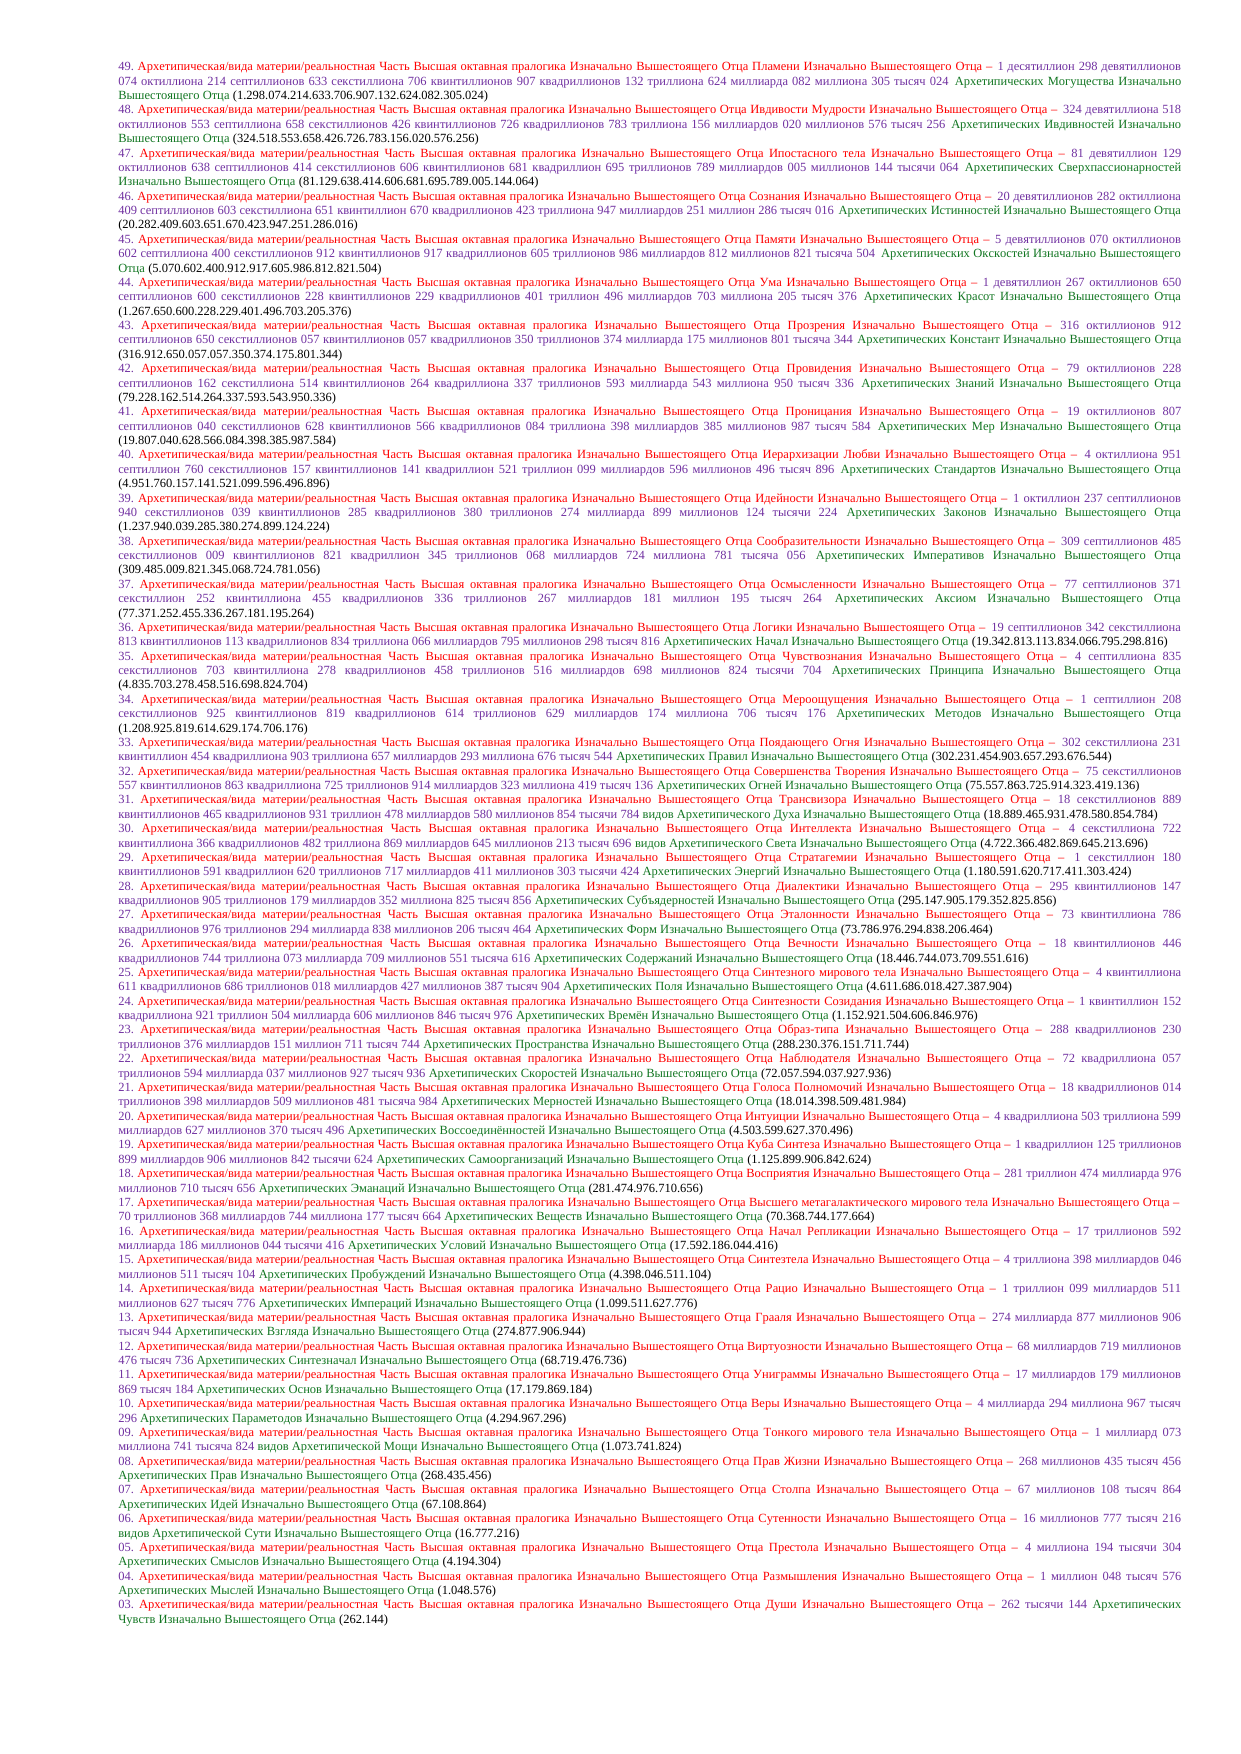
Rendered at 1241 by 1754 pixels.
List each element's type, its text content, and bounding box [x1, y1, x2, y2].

text 16. Архетипическая/вида материи/реальностная Часть Высшая октавная пралогика Изначально Вышестоящего Отца Начал Репликации Изначально Вышестоящего Отца – 17 триллионов 592 миллиарда 186 миллионов 044 тысячи 416 Архетипических Условий Изначально Вышестоящего Отца (17.592.186.044.416) [118, 1223, 1181, 1252]
text 43. Архетипическая/вида материи/реальностная Часть Высшая октавная пралогика Изначально Вышестоящего Отца Прозрения Изначально Вышестоящего Отца – 316 октиллионов 912 септиллионов 650 секстиллионов 057 квинтиллионов 057 квадриллионов 350 триллионов 374 миллиарда 175 миллионов 801 тысяча 344 Архетипических Констант Изначально Вышестоящего Отца (316.912.650.057.057.350.374.175.801.344) [118, 318, 1181, 361]
text 32. Архетипическая/вида материи/реальностная Часть Высшая октавная пралогика Изначально Вышестоящего Отца Совершенства Творения Изначально Вышестоящего Отца – 75 секстиллионов 557 квинтиллионов 863 квадриллиона 725 триллионов 914 миллиардов 323 миллиона 419 тысяч 136 Архетипических Огней Изначально Вышестоящего Отца (75.557.863.725.914.323.419.136) [118, 763, 1181, 792]
text 34. Архетипическая/вида материи/реальностная Часть Высшая октавная пралогика Изначально Вышестоящего Отца Мероощущения Изначально Вышестоящего Отца – 1 септиллион 208 секстиллионов 925 квинтиллионов 819 квадриллионов 614 триллионов 629 миллиардов 174 миллиона 706 тысяч 176 Архетипических Методов Изначально Вышестоящего Отца (1.208.925.819.614.629.174.706.176) [118, 692, 1181, 735]
text 18. Архетипическая/вида материи/реальностная Часть Высшая октавная пралогика Изначально Вышестоящего Отца Восприятия Изначально Вышестоящего Отца – 281 триллион 474 миллиарда 976 миллионов 710 тысяч 656 Архетипических Эманаций Изначально Вышестоящего Отца (281.474.976.710.656) [118, 1166, 1181, 1195]
text 12. Архетипическая/вида материи/реальностная Часть Высшая октавная пралогика Изначально Вышестоящего Отца Виртуозности Изначально Вышестоящего Отца – 68 миллиардов 719 миллионов 476 тысяч 736 Архетипических Синтезначал Изначально Вышестоящего Отца (68.719.476.736) [118, 1338, 1181, 1367]
text 41. Архетипическая/вида материи/реальностная Часть Высшая октавная пралогика Изначально Вышестоящего Отца Проницания Изначально Вышестоящего Отца – 19 октиллионов 807 септиллионов 040 секстиллионов 628 квинтиллионов 566 квадриллионов 084 триллиона 398 миллиардов 385 миллионов 987 тысяч 584 Архетипических Мер Изначально Вышестоящего Отца (19.807.040.628.566.084.398.385.987.584) [118, 404, 1181, 447]
text 26. Архетипическая/вида материи/реальностная Часть Высшая октавная пралогика Изначально Вышестоящего Отца Вечности Изначально Вышестоящего Отца – 18 квинтиллионов 446 квадриллионов 744 триллиона 073 миллиарда 709 миллионов 551 тысяча 616 Архетипических Содержаний Изначально Вышестоящего Отца (18.446.744.073.709.551.616) [118, 936, 1181, 965]
text 20. Архетипическая/вида материи/реальностная Часть Высшая октавная пралогика Изначально Вышестоящего Отца Интуиции Изначально Вышестоящего Отца – 4 квадриллиона 503 триллиона 599 миллиардов 627 миллионов 370 тысяч 496 Архетипических Воссоединённостей Изначально Вышестоящего Отца (4.503.599.627.370.496) [118, 1108, 1181, 1137]
text 29. Архетипическая/вида материи/реальностная Часть Высшая октавная пралогика Изначально Вышестоящего Отца Стратагемии Изначально Вышестоящего Отца – 1 секстиллион 180 квинтиллионов 591 квадриллион 620 триллионов 717 миллиардов 411 миллионов 303 тысячи 424 Архетипических Энергий Изначально Вышестоящего Отца (1.180.591.620.717.411.303.424) [118, 850, 1181, 878]
text 25. Архетипическая/вида материи/реальностная Часть Высшая октавная пралогика Изначально Вышестоящего Отца Синтезного мирового тела Изначально Вышестоящего Отца – 4 квинтиллиона 611 квадриллионов 686 триллионов 018 миллиардов 427 миллионов 387 тысяч 904 Архетипических Поля Изначально Вышестоящего Отца (4.611.686.018.427.387.904) [118, 965, 1181, 993]
text 11. Архетипическая/вида материи/реальностная Часть Высшая октавная пралогика Изначально Вышестоящего Отца Униграммы Изначально Вышестоящего Отца – 17 миллиардов 179 миллионов 869 тысяч 184 Архетипических Основ Изначально Вышестоящего Отца (17.179.869.184) [118, 1367, 1181, 1396]
text 07. Архетипическая/вида материи/реальностная Часть Высшая октавная пралогика Изначально Вышестоящего Отца Столпа Изначально Вышестоящего Отца – 67 миллионов 108 тысяч 864 Архетипических Идей Изначально Вышестоящего Отца (67.108.864) [118, 1482, 1181, 1511]
text 05. Архетипическая/вида материи/реальностная Часть Высшая октавная пралогика Изначально Вышестоящего Отца Престола Изначально Вышестоящего Отца – 4 миллиона 194 тысячи 304 Архетипических Смыслов Изначально Вышестоящего Отца (4.194.304) [118, 1540, 1181, 1568]
text 42. Архетипическая/вида материи/реальностная Часть Высшая октавная пралогика Изначально Вышестоящего Отца Провидения Изначально Вышестоящего Отца – 79 октиллионов 228 септиллионов 162 секстиллиона 514 квинтиллионов 264 квадриллиона 337 триллионов 593 миллиарда 543 миллиона 950 тысяч 336 Архетипических Знаний Изначально Вышестоящего Отца (79.228.162.514.264.337.593.543.950.336) [118, 361, 1181, 404]
text 21. Архетипическая/вида материи/реальностная Часть Высшая октавная пралогика Изначально Вышестоящего Отца Голоса Полномочий Изначально Вышестоящего Отца – 18 квадриллионов 014 триллионов 398 миллиардов 509 миллионов 481 тысяча 984 Архетипических Мерностей Изначально Вышестоящего Отца (18.014.398.509.481.984) [118, 1080, 1181, 1108]
text 14. Архетипическая/вида материи/реальностная Часть Высшая октавная пралогика Изначально Вышестоящего Отца Рацио Изначально Вышестоящего Отца – 1 триллион 099 миллиардов 511 миллионов 627 тысяч 776 Архетипических Импераций Изначально Вышестоящего Отца (1.099.511.627.776) [118, 1281, 1181, 1310]
text 45. Архетипическая/вида материи/реальностная Часть Высшая октавная пралогика Изначально Вышестоящего Отца Памяти Изначально Вышестоящего Отца – 5 девятиллионов 070 октиллионов 602 септиллиона 400 секстиллионов 912 квинтиллионов 917 квадриллионов 605 триллионов 986 миллиардов 812 миллионов 821 тысяча 504 Архетипических Окскостей Изначально Вышестоящего Отца (5.070.602.400.912.917.605.986.812.821.504) [118, 232, 1181, 275]
text 37. Архетипическая/вида материи/реальностная Часть Высшая октавная пралогика Изначально Вышестоящего Отца Осмысленности Изначально Вышестоящего Отца – 77 септиллионов 371 секстиллион 252 квинтиллиона 455 квадриллионов 336 триллионов 267 миллиардов 181 миллион 195 тысяч 264 Архетипических Аксиом Изначально Вышестоящего Отца (77.371.252.455.336.267.181.195.264) [118, 577, 1181, 620]
text 10. Архетипическая/вида материи/реальностная Часть Высшая октавная пралогика Изначально Вышестоящего Отца Веры Изначально Вышестоящего Отца – 4 миллиарда 294 миллиона 967 тысяч 296 Архетипических Параметодов Изначально Вышестоящего Отца (4.294.967.296) [118, 1396, 1181, 1425]
text 19. Архетипическая/вида материи/реальностная Часть Высшая октавная пралогика Изначально Вышестоящего Отца Куба Синтеза Изначально Вышестоящего Отца – 1 квадриллион 125 триллионов 899 миллиардов 906 миллионов 842 тысячи 624 Архетипических Самоорганизаций Изначально Вышестоящего Отца (1.125.899.906.842.624) [118, 1137, 1181, 1166]
text 40. Архетипическая/вида материи/реальностная Часть Высшая октавная пралогика Изначально Вышестоящего Отца Иерархизации Любви Изначально Вышестоящего Отца – 4 октиллиона 951 септиллион 760 секстиллионов 157 квинтиллионов 141 квадриллион 521 триллион 099 миллиардов 596 миллионов 496 тысяч 896 Архетипических Стандартов Изначально Вышестоящего Отца (4.951.760.157.141.521.099.596.496.896) [118, 447, 1181, 490]
text 33. Архетипическая/вида материи/реальностная Часть Высшая октавная пралогика Изначально Вышестоящего Отца Поядающего Огня Изначально Вышестоящего Отца – 302 секстиллиона 231 квинтиллион 454 квадриллиона 903 триллиона 657 миллиардов 293 миллиона 676 тысяч 544 Архетипических Правил Изначально Вышестоящего Отца (302.231.454.903.657.293.676.544) [118, 735, 1181, 763]
text 38. Архетипическая/вида материи/реальностная Часть Высшая октавная пралогика Изначально Вышестоящего Отца Сообразительности Изначально Вышестоящего Отца – 309 септиллионов 485 секстиллионов 009 квинтиллионов 821 квадриллион 345 триллионов 068 миллиардов 724 миллиона 781 тысяча 056 Архетипических Императивов Изначально Вышестоящего Отца (309.485.009.821.345.068.724.781.056) [118, 533, 1181, 577]
text 23. Архетипическая/вида материи/реальностная Часть Высшая октавная пралогика Изначально Вышестоящего Отца Образ-типа Изначально Вышестоящего Отца – 288 квадриллионов 230 триллионов 376 миллиардов 151 миллион 711 тысяч 744 Архетипических Пространства Изначально Вышестоящего Отца (288.230.376.151.711.744) [118, 1022, 1181, 1051]
text 44. Архетипическая/вида материи/реальностная Часть Высшая октавная пралогика Изначально Вышестоящего Отца Ума Изначально Вышестоящего Отца – 1 девятиллион 267 октиллионов 650 септиллионов 600 секстиллионов 228 квинтиллионов 229 квадриллионов 401 триллион 496 миллиардов 703 миллиона 205 тысяч 376 Архетипических Красот Изначально Вышестоящего Отца (1.267.650.600.228.229.401.496.703.205.376) [118, 275, 1181, 318]
text 03. Архетипическая/вида материи/реальностная Часть Высшая октавная пралогика Изначально Вышестоящего Отца Души Изначально Вышестоящего Отца – 262 тысячи 144 Архетипических Чувств Изначально Вышестоящего Отца (262.144) [118, 1597, 1181, 1626]
text 13. Архетипическая/вида материи/реальностная Часть Высшая октавная пралогика Изначально Вышестоящего Отца Грааля Изначально Вышестоящего Отца – 274 миллиарда 877 миллионов 906 тысяч 944 Архетипических Взгляда Изначально Вышестоящего Отца (274.877.906.944) [118, 1310, 1181, 1338]
text 31. Архетипическая/вида материи/реальностная Часть Высшая октавная пралогика Изначально Вышестоящего Отца Трансвизора Изначально Вышестоящего Отца – 18 секстиллионов 889 квинтиллионов 465 квадриллионов 931 триллион 478 миллиардов 580 миллионов 854 тысячи 784 видов Архетипического Духа Изначально Вышестоящего Отца (18.889.465.931.478.580.854.784) [118, 792, 1181, 821]
text 39. Архетипическая/вида материи/реальностная Часть Высшая октавная пралогика Изначально Вышестоящего Отца Идейности Изначально Вышестоящего Отца – 1 октиллион 237 септиллионов 940 секстиллионов 039 квинтиллионов 285 квадриллионов 380 триллионов 274 миллиарда 899 миллионов 124 тысячи 224 Архетипических Законов Изначально Вышестоящего Отца (1.237.940.039.285.380.274.899.124.224) [118, 490, 1181, 533]
text 09. Архетипическая/вида материи/реальностная Часть Высшая октавная пралогика Изначально Вышестоящего Отца Тонкого мирового тела Изначально Вышестоящего Отца – 1 миллиард 073 миллиона 741 тысяча 824 видов Архетипической Мощи Изначально Вышестоящего Отца (1.073.741.824) [118, 1425, 1181, 1453]
text 15. Архетипическая/вида материи/реальностная Часть Высшая октавная пралогика Изначально Вышестоящего Отца Синтезтела Изначально Вышестоящего Отца – 4 триллиона 398 миллиардов 046 миллионов 511 тысяч 104 Архетипических Пробуждений Изначально Вышестоящего Отца (4.398.046.511.104) [118, 1252, 1181, 1281]
text 35. Архетипическая/вида материи/реальностная Часть Высшая октавная пралогика Изначально Вышестоящего Отца Чувствознания Изначально Вышестоящего Отца – 4 септиллиона 835 секстиллионов 703 квинтиллиона 278 квадриллионов 458 триллионов 516 миллиардов 698 миллионов 824 тысячи 704 Архетипических Принципа Изначально Вышестоящего Отца (4.835.703.278.458.516.698.824.704) [118, 648, 1181, 692]
text 48. Архетипическая/вида материи/реальностная Часть Высшая октавная пралогика Изначально Вышестоящего Отца Ивдивости Мудрости Изначально Вышестоящего Отца – 324 девятиллиона 518 октиллионов 553 септиллиона 658 секстиллионов 426 квинтиллионов 726 квадриллионов 783 триллиона 156 миллиардов 020 миллионов 576 тысяч 256 Архетипических Ивдивностей Изначально Вышестоящего Отца (324.518.553.658.426.726.783.156.020.576.256) [118, 102, 1181, 145]
text 08. Архетипическая/вида материи/реальностная Часть Высшая октавная пралогика Изначально Вышестоящего Отца Прав Жизни Изначально Вышестоящего Отца – 268 миллионов 435 тысяч 456 Архетипических Прав Изначально Вышестоящего Отца (268.435.456) [118, 1453, 1181, 1482]
text 46. Архетипическая/вида материи/реальностная Часть Высшая октавная пралогика Изначально Вышестоящего Отца Сознания Изначально Вышестоящего Отца – 20 девятиллионов 282 октиллиона 409 септиллионов 603 секстиллиона 651 квинтиллион 670 квадриллионов 423 триллиона 947 миллиардов 251 миллион 286 тысяч 016 Архетипических Истинностей Изначально Вышестоящего Отца (20.282.409.603.651.670.423.947.251.286.016) [118, 188, 1181, 232]
text 30. Архетипическая/вида материи/реальностная Часть Высшая октавная пралогика Изначально Вышестоящего Отца Интеллекта Изначально Вышестоящего Отца – 4 секстиллиона 722 квинтиллиона 366 квадриллионов 482 триллиона 869 миллиардов 645 миллионов 213 тысяч 696 видов Архетипического Света Изначально Вышестоящего Отца (4.722.366.482.869.645.213.696) [118, 821, 1181, 850]
text 04. Архетипическая/вида материи/реальностная Часть Высшая октавная пралогика Изначально Вышестоящего Отца Размышления Изначально Вышестоящего Отца – 1 миллион 048 тысяч 576 Архетипических Мыслей Изначально Вышестоящего Отца (1.048.576) [118, 1568, 1181, 1597]
text 49. Архетипическая/вида материи/реальностная Часть Высшая октавная пралогика Изначально Вышестоящего Отца Пламени Изначально Вышестоящего Отца – 1 десятиллион 298 девятиллионов 074 октиллиона 214 септиллионов 633 секстиллиона 706 квинтиллионов 907 квадриллионов 132 триллиона 624 миллиарда 082 миллиона 305 тысяч 024 Архетипических Могущества Изначально Вышестоящего Отца (1.298.074.214.633.706.907.132.624.082.305.024) [118, 59, 1181, 102]
text 28. Архетипическая/вида материи/реальностная Часть Высшая октавная пралогика Изначально Вышестоящего Отца Диалектики Изначально Вышестоящего Отца – 295 квинтиллионов 147 квадриллионов 905 триллионов 179 миллиардов 352 миллиона 825 тысяч 856 Архетипических Субъядерностей Изначально Вышестоящего Отца (295.147.905.179.352.825.856) [118, 878, 1181, 907]
text 24. Архетипическая/вида материи/реальностная Часть Высшая октавная пралогика Изначально Вышестоящего Отца Синтезности Созидания Изначально Вышестоящего Отца – 1 квинтиллион 152 квадриллиона 921 триллион 504 миллиарда 606 миллионов 846 тысяч 976 Архетипических Времён Изначально Вышестоящего Отца (1.152.921.504.606.846.976) [118, 993, 1181, 1022]
text 47. Архетипическая/вида материи/реальностная Часть Высшая октавная пралогика Изначально Вышестоящего Отца Ипостасного тела Изначально Вышестоящего Отца – 81 девятиллион 129 октиллионов 638 септиллионов 414 секстиллионов 606 квинтиллионов 681 квадриллион 695 триллионов 789 миллиардов 005 миллионов 144 тысячи 064 Архетипических Сверхпассионарностей Изначально Вышестоящего Отца (81.129.638.414.606.681.695.789.005.144.064) [118, 145, 1181, 188]
text 17. Архетипическая/вида материи/реальностная Часть Высшая октавная пралогика Изначально Вышестоящего Отца Высшего метагалактического мирового тела Изначально Вышестоящего Отца – 70 триллионов 368 миллиардов 744 миллиона 177 тысяч 664 Архетипических Веществ Изначально Вышестоящего Отца (70.368.744.177.664) [118, 1195, 1181, 1223]
text 22. Архетипическая/вида материи/реальностная Часть Высшая октавная пралогика Изначально Вышестоящего Отца Наблюдателя Изначально Вышестоящего Отца – 72 квадриллиона 057 триллионов 594 миллиарда 037 миллионов 927 тысяч 936 Архетипических Скоростей Изначально Вышестоящего Отца (72.057.594.037.927.936) [118, 1051, 1181, 1080]
text 36. Архетипическая/вида материи/реальностная Часть Высшая октавная пралогика Изначально Вышестоящего Отца Логики Изначально Вышестоящего Отца – 19 септиллионов 342 секстиллиона 813 квинтиллионов 113 квадриллионов 834 триллиона 066 миллиардов 795 миллионов 298 тысяч 816 Архетипических Начал Изначально Вышестоящего Отца (19.342.813.113.834.066.795.298.816) [118, 620, 1181, 648]
text 06. Архетипическая/вида материи/реальностная Часть Высшая октавная пралогика Изначально Вышестоящего Отца Сутенности Изначально Вышестоящего Отца – 16 миллионов 777 тысяч 216 видов Архетипической Сути Изначально Вышестоящего Отца (16.777.216) [118, 1511, 1181, 1540]
text 27. Архетипическая/вида материи/реальностная Часть Высшая октавная пралогика Изначально Вышестоящего Отца Эталонности Изначально Вышестоящего Отца – 73 квинтиллиона 786 квадриллионов 976 триллионов 294 миллиарда 838 миллионов 206 тысяч 464 Архетипических Форм Изначально Вышестоящего Отца (73.786.976.294.838.206.464) [118, 907, 1181, 936]
